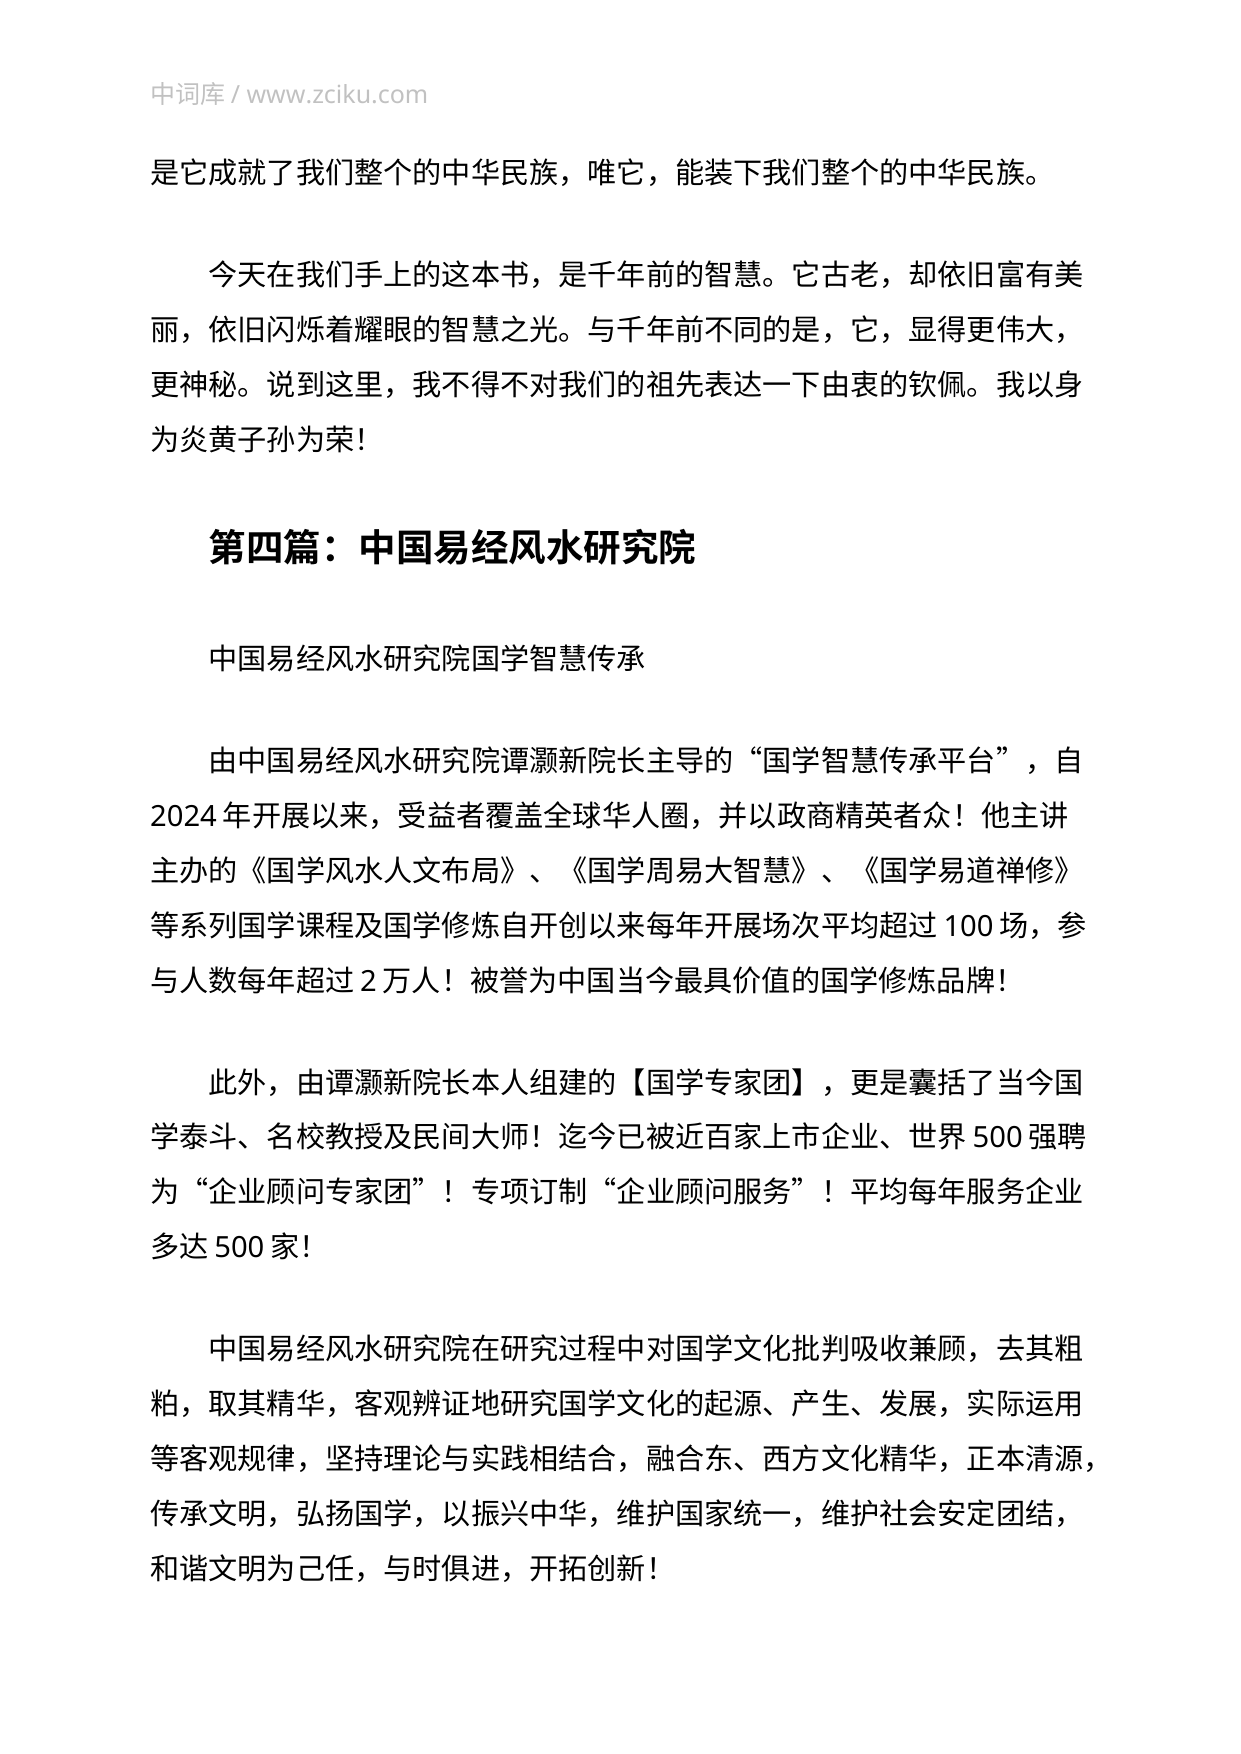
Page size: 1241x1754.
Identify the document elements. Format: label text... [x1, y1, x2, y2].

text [150, 150, 1090, 192]
text 第四篇：中国易经风水研究院 [150, 518, 1090, 572]
text 由中国易经风水研究院谭灏新院长主导的“国学智慧传承平台”，自2024年开展以来，受益者覆盖全球华人圈，并以政商精英者众！他主讲主办的《国学风水人文布局》、《国学周易大智慧》、《国学易道禅修》等系列国学课程及国学修炼自开创以来每年开展场次平均超过100场，参与人数每年超过2万人！被誉为中国当今最具价值的国学修炼品牌！ [150, 737, 1090, 999]
text 中国易经风水研究院国学智慧传承 [150, 636, 1090, 678]
text 此外，由谭灏新院长本人组建的【国学专家团】，更是囊括了当今国学泰斗、名校教授及民间大师！迄今已被近百家上市企业、世界500强聘为“企业顾问专家团”！专项订制“企业顾问服务”！平均每年服务企业多达500家！ [150, 1059, 1090, 1266]
text 中国易经风水研究院在研究过程中对国学文化批判吸收兼顾，去其粗粕，取其精华，客观辨证地研究国学文化的起源、产生、发展，实际运用等客观规律，坚持理论与实践相结合，融合东、西方文化精华，正本清源，传承文明，弘扬国学，以振兴中华，维护国家统一，维护社会安定团结，和谐文明为己任，与时俱进，开拓创新！ [150, 1326, 1090, 1588]
text 今天在我们手上的这本书，是千年前的智慧。它古老，却依旧富有美丽，依旧闪烁着耀眼的智慧之光。与千年前不同的是，它，显得更伟大，更神秘。说到这里，我不得不对我们的祖先表达一下由衷的钦佩。我以身为炎黄子孙为荣！ [150, 252, 1090, 459]
